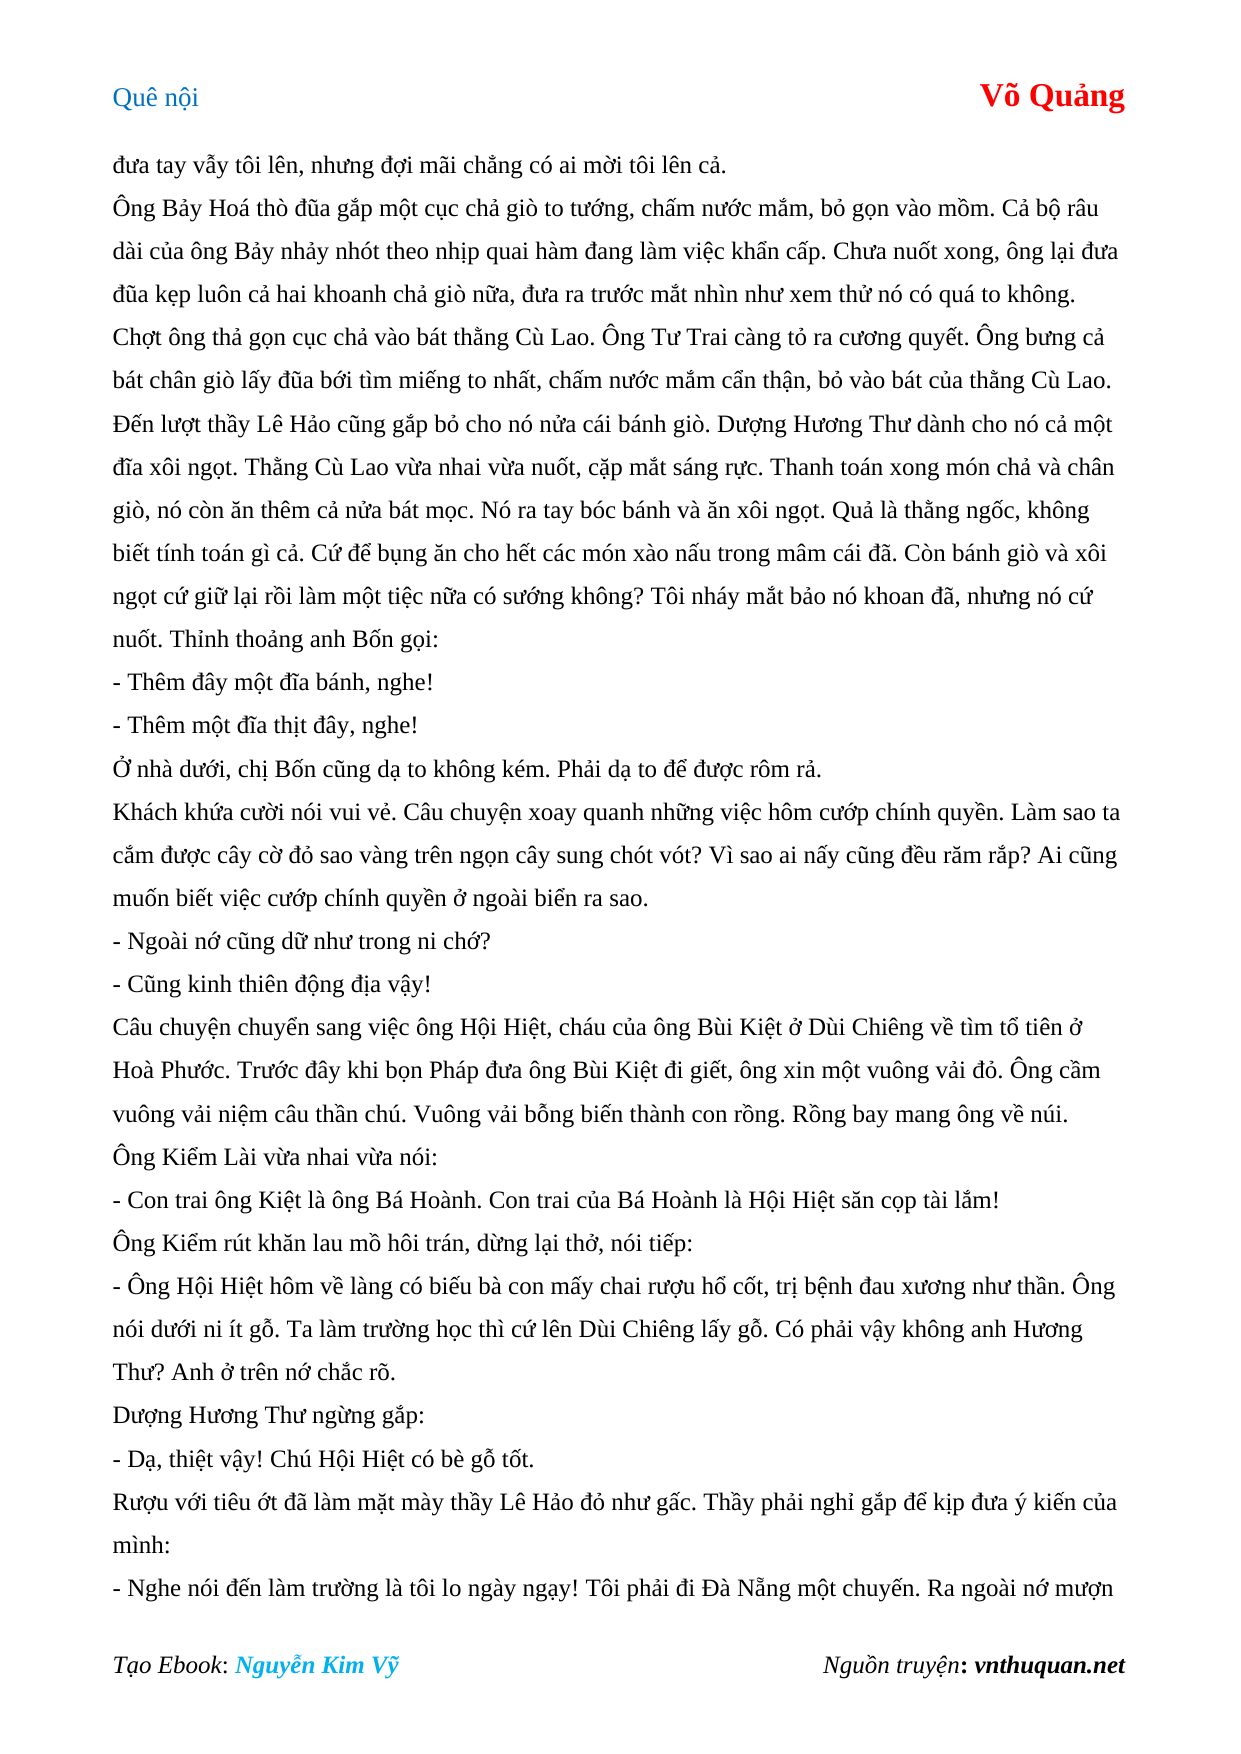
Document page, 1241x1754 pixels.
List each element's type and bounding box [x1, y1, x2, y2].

text [112, 150, 1128, 1602]
